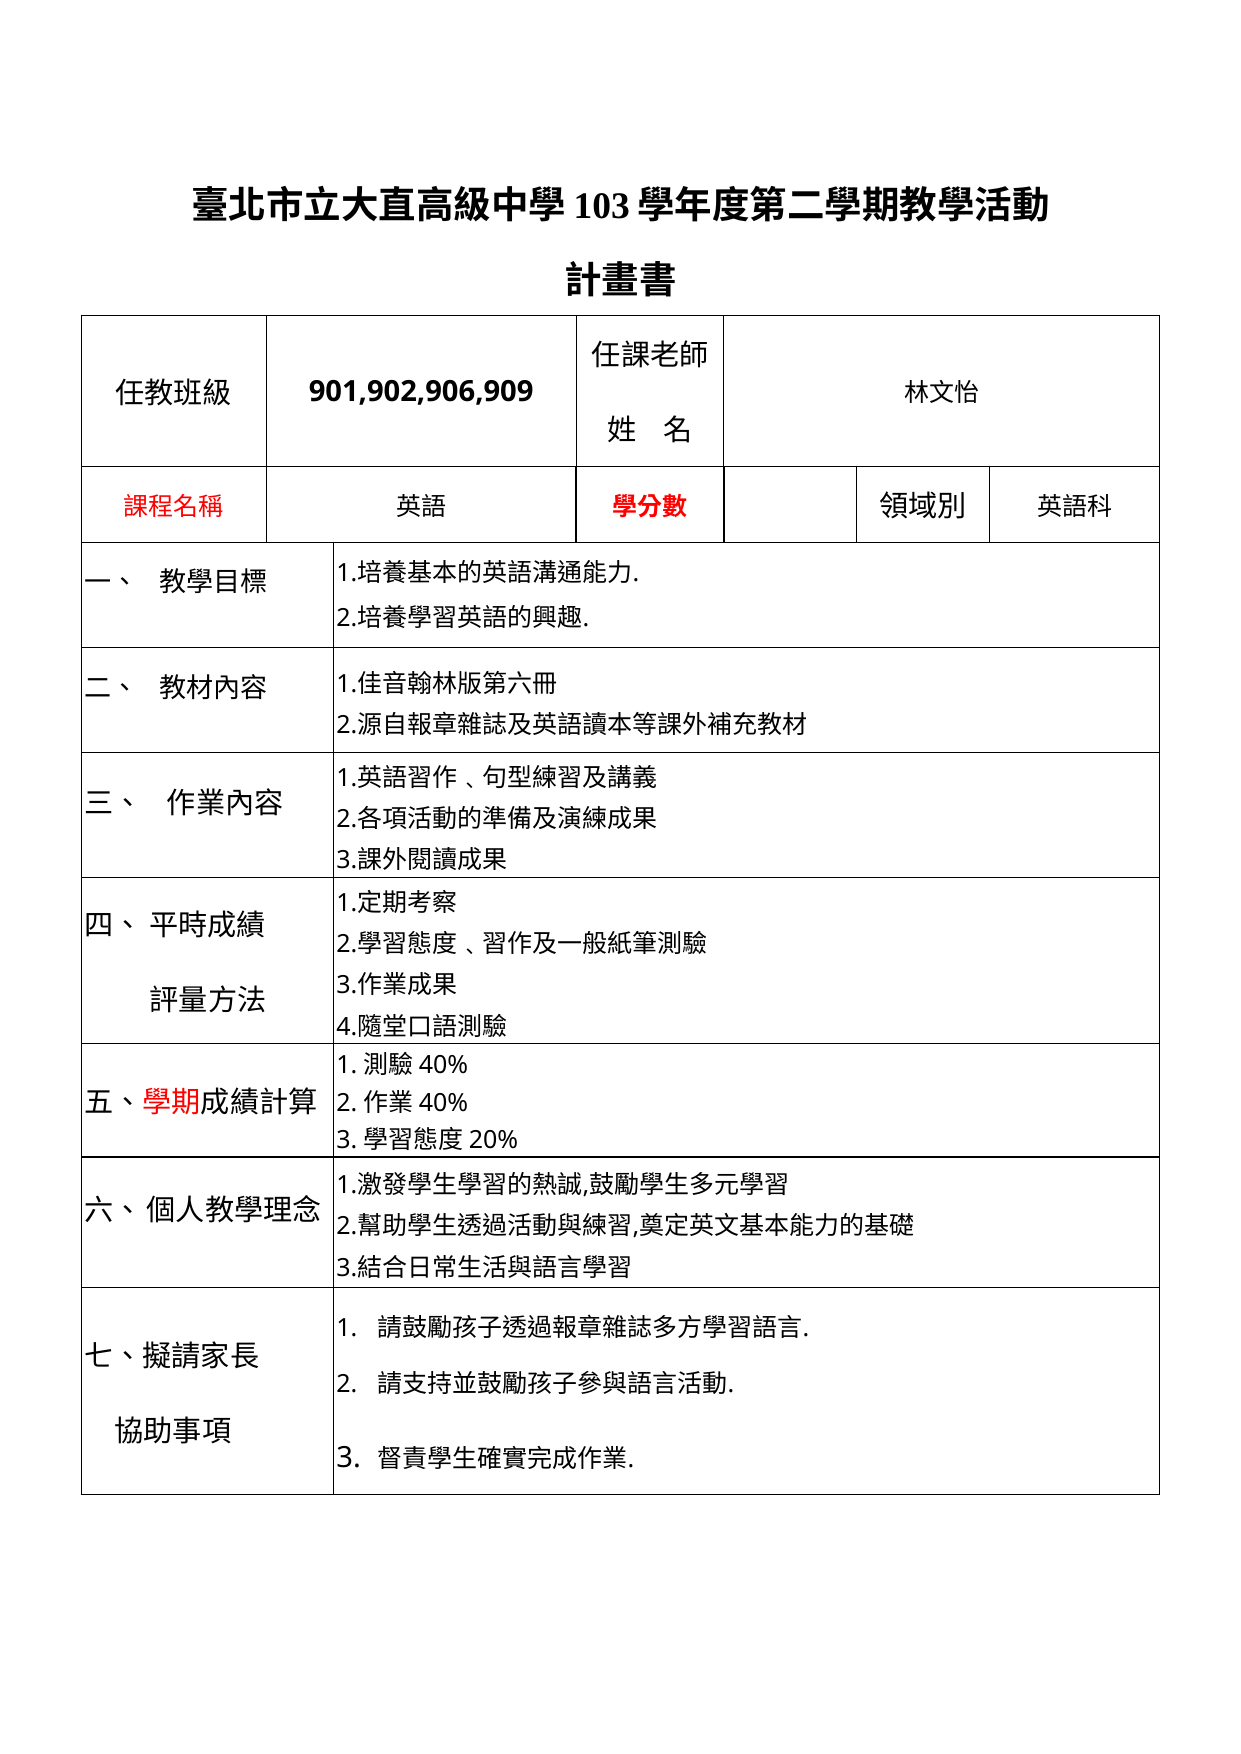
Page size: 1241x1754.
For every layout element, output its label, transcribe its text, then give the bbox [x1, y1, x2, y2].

table_cell [725, 467, 856, 542]
table_cell 請鼓勵孩子透過報章雜誌多方學習語言. 請支持並鼓勵孩子參與語言活動. 督責學生確實完成作業. [334, 1288, 1159, 1494]
table_header 任教班級 [82, 316, 266, 466]
table_cell 1.英語習作﹑句型練習及講義 2.各項活動的準備及演練成果 3.課外閱讀成果 [334, 753, 1159, 877]
table_cell 英語 [267, 467, 575, 542]
table_cell 1.佳音翰林版第六冊 2.源自報章雜誌及英語讀本等課外補充教材 [334, 648, 1159, 752]
table_cell 教材內容 [82, 648, 333, 752]
table_cell 教學目標 [82, 543, 333, 647]
table_cell 1.培養基本的英語溝通能力. 2.培養學習英語的興趣. [334, 543, 1159, 647]
table_cell 領域別 [857, 467, 989, 542]
table_cell 課程名稱 [82, 467, 266, 542]
table_cell 1.激發學生學習的熱誠,鼓勵學生多元學習 2.幫助學生透過活動與練習,奠定英文基本能力的基礎 3.結合日常生活與語言學習 [334, 1158, 1159, 1287]
table_header 老師 姓 名 [577, 316, 723, 466]
table_cell 1. 測驗40% 2. 作業40% 3. 學習態度20% [334, 1044, 1159, 1156]
table_cell 四、 平時成績 評量方法 [82, 878, 333, 1043]
table_cell 作業內容 [82, 753, 333, 877]
table_cell 個人教學理念 [82, 1158, 333, 1287]
table_header 901,902,906,909 [267, 316, 576, 466]
text 臺北市立大直高級中學103學年度第二學期教學活動計畫書 [187, 164, 1053, 314]
table_cell 英語科 [990, 467, 1159, 542]
table_cell 1.定期考察 2.學習態度﹑習作及一般紙筆測驗 3.作業成果 4.隨堂口語測驗 [334, 878, 1159, 1043]
table_cell 五、學期成績計算 [82, 1044, 333, 1156]
table_cell 七、擬請家長 協助事項 [82, 1288, 333, 1494]
table_cell 學分數 [577, 467, 723, 542]
table_header 林文怡 [724, 316, 1159, 466]
